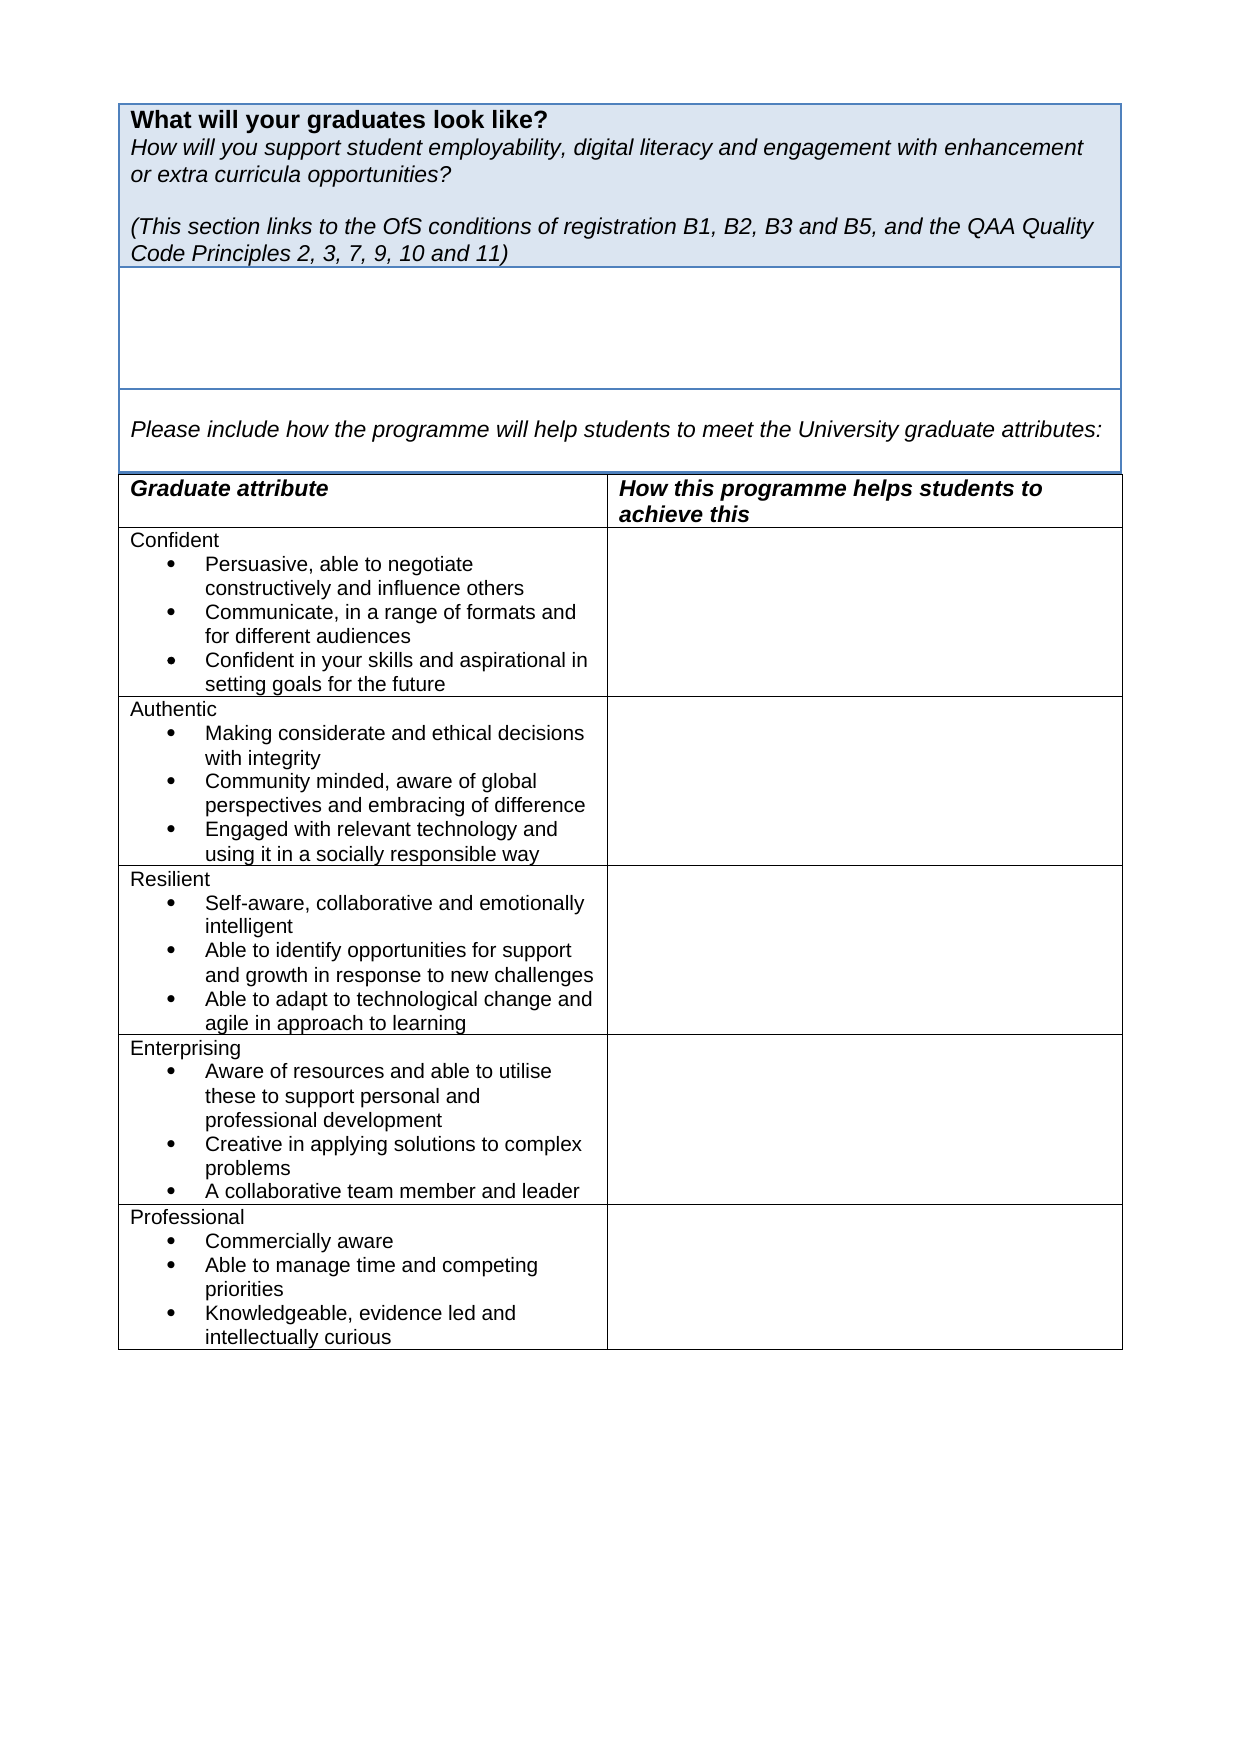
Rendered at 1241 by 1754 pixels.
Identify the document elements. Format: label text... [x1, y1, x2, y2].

table_header Graduate attribute [119, 475, 607, 527]
table_cell [608, 697, 1122, 865]
table_cell Resilient Self-aware, collaborative and emotionally intelligent Able to identify opportunities for support and growth in response to new challenges Able to adapt to technological change and agile in approach to learning [119, 866, 607, 1034]
table_header How this programme helps students to achieve this [608, 475, 1122, 527]
table_cell Enterprising Aware of resources and able to utilise these to support personal and professional development Creative in applying solutions to complex problems A collaborative team member and leader [119, 1035, 607, 1203]
table_cell [608, 866, 1122, 1034]
table_cell Please include how the programme will help students to meet the University graduate attributes: [120, 390, 1120, 471]
table_cell [608, 528, 1122, 696]
table_cell [608, 1205, 1122, 1348]
table_cell [120, 268, 1120, 388]
table_header What will your graduates look like? How will you support student employability, digital literacy and engagement with enhancement or extra curricula opportunities? (This section links to the OfS conditions of registration B1, B2, B3 and B5, and the QAA Quality Code Principles 2, 3, 7, 9, 10 and 11) [120, 105, 1120, 266]
table_cell Confident Persuasive, able to negotiate constructively and influence others Communicate, in a range of formats and for different audiences Confident in your skills and aspirational in setting goals for the future [119, 528, 607, 696]
table_cell [608, 1035, 1122, 1203]
table_cell Authentic Making considerate and ethical decisions with integrity Community minded, aware of global perspectives and embracing of difference Engaged with relevant technology and using it in a socially responsible way [119, 697, 607, 865]
table_cell Professional Commercially aware Able to manage time and competing priorities Knowledgeable, evidence led and intellectually curious [119, 1205, 607, 1348]
